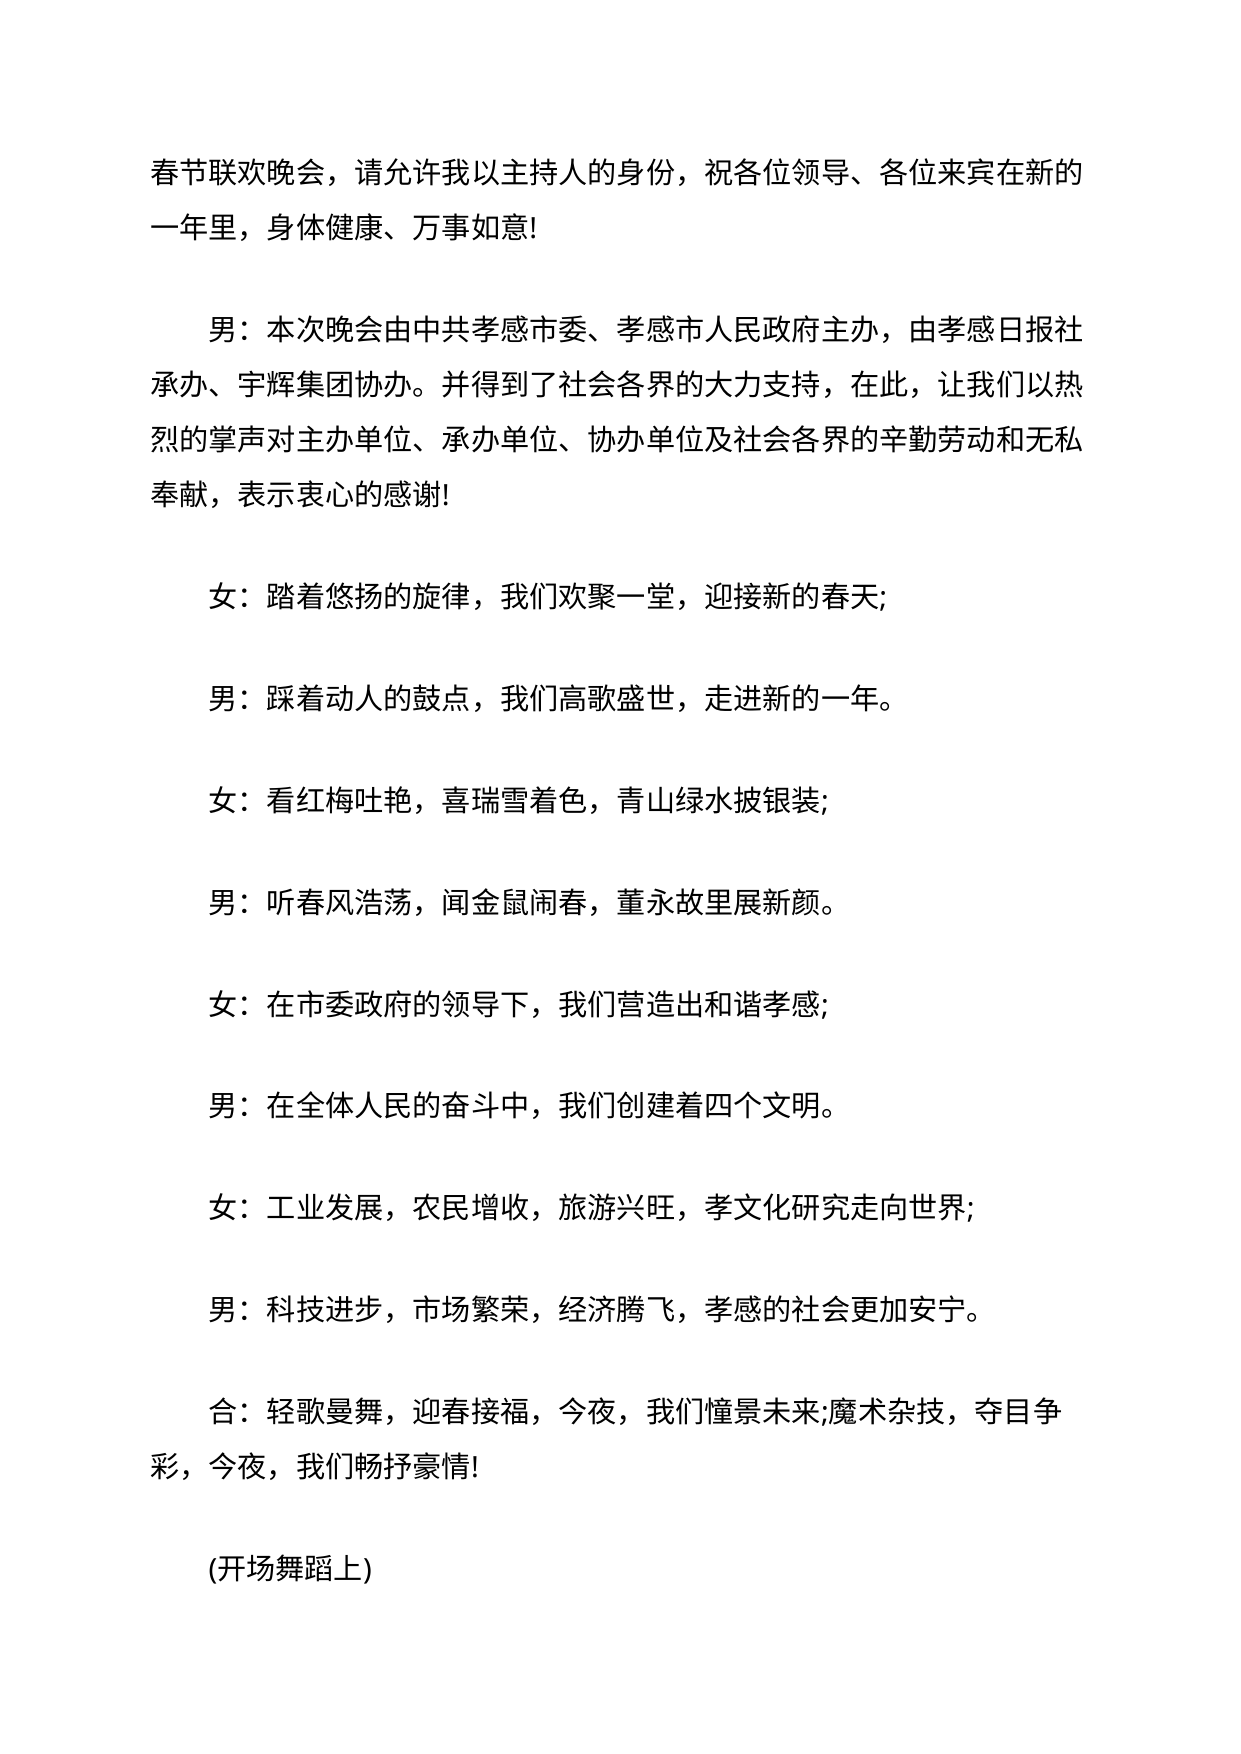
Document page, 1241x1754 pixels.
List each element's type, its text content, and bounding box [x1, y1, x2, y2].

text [150, 150, 1090, 247]
text 女：工业发展，农民增收，旅游兴旺，孝文化研究走向世界; [150, 1185, 1090, 1227]
text 男：在全体人民的奋斗中，我们创建着四个文明。 [150, 1083, 1090, 1125]
text (开场舞蹈上) [150, 1546, 1090, 1588]
text 女：在市委政府的领导下，我们营造出和谐孝感; [150, 981, 1090, 1023]
text 男：听春风浩荡，闻金鼠闹春，董永故里展新颜。 [150, 879, 1090, 922]
text 男：科技进步，市场繁荣，经济腾飞，孝感的社会更加安宁。 [150, 1287, 1090, 1329]
text 合：轻歌曼舞，迎春接福，今夜，我们憧景未来;魔术杂技，夺目争彩，今夜，我们畅抒豪情! [150, 1388, 1090, 1486]
text 男：本次晚会由中共孝感市委、孝感市人民政府主办，由孝感日报社承办、宇辉集团协办。并得到了社会各界的大力支持，在此，让我们以热烈的掌声对主办单位、承办单位、协办单位及社会各界的辛勤劳动和无私奉献，表示衷心的感谢! [150, 307, 1090, 514]
text 男：踩着动人的鼓点，我们高歌盛世，走进新的一年。 [150, 676, 1090, 718]
text 女：看红梅吐艳，喜瑞雪着色，青山绿水披银装; [150, 777, 1090, 820]
text 女：踏着悠扬的旋律，我们欢聚一堂，迎接新的春天; [150, 573, 1090, 616]
